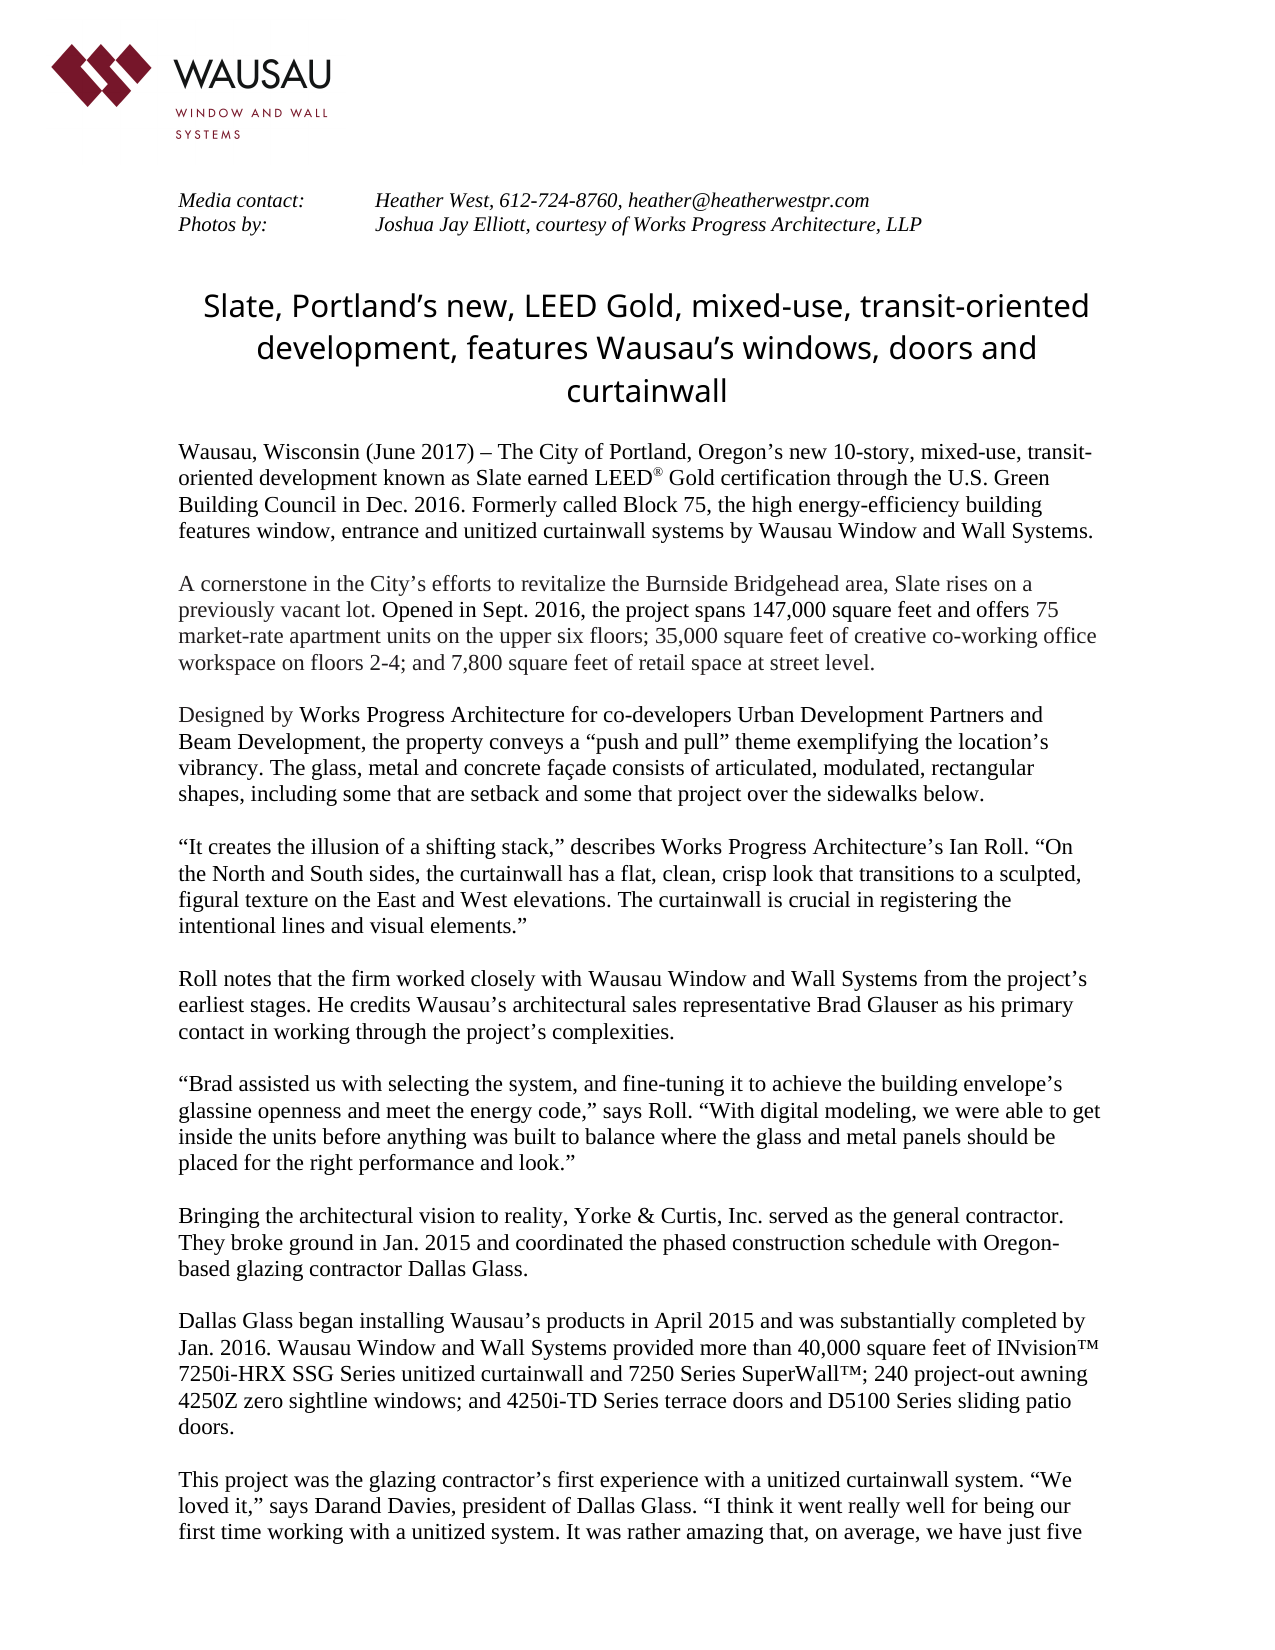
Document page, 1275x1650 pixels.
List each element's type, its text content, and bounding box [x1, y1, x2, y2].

text Designed by Works Progress Architecture for co-developers Urban Development Partners and Beam Development, the property conveys a “push and pull” theme exemplifying the location’s vibrancy. The glass, metal and concrete façade consists of articulated, modulated, rectangular shapes, including some that are setback and some that project over the sidewalks below. [178, 701, 1102, 807]
text Bringing the architectural vision to reality, Yorke & Curtis, Inc. served as the general contractor. They broke ground in Jan. 2015 and coordinated the phased construction schedule with Oregon-based glazing contractor Dallas Glass. [178, 1202, 1102, 1281]
text “It creates the illusion of a shifting stack,” describes Works Progress Architecture’s Ian Roll. “On the North and South sides, the curtainwall has a flat, clean, crisp look that transitions to a sculpted, figural texture on the East and West elevations. The curtainwall is crucial in registering the intentional lines and visual elements.” [178, 833, 1102, 939]
text Media contact: Heather West, 612-724-8760, heather@heatherwestpr.com [178, 187, 1102, 212]
text A cornerstone in the City’s efforts to revitalize the Burnside Bridgehead area, Slate rises on a previously vacant lot. Opened in Sept. 2016, the project spans 147,000 square feet and offers 75 market-rate apartment units on the upper six floors; 35,000 square feet of creative co-working office workspace on floors 2-4; and 7,800 square feet of retail space at street level. [178, 570, 1102, 675]
text Wausau, Wisconsin (June 2017) – The City of Portland, Oregon’s new 10-story, mixed-use, transit-oriented development known as Slate earned LEED® Gold certification through the U.S. Green Building Council in Dec. 2016. Formerly called Block 75, the high energy-efficiency building features window, entrance and unitized curtainwall systems by Wausau Window and Wall Systems. [178, 438, 1106, 543]
text Roll notes that the firm worked closely with Wausau Window and Wall Systems from the project’s earliest stages. He credits Wausau’s architectural sales representative Brad Glauser as his primary contact in working through the project’s complexities. [178, 965, 1102, 1044]
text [178, 1466, 1102, 1545]
text “Brad assisted us with selecting the system, and fine-tuning it to achieve the building envelope’s glassine openness and meet the energy code,” says Roll. “With digital modeling, we were able to get inside the units before anything was built to balance where the glass and metal panels should be placed for the right performance and look.” [178, 1070, 1102, 1176]
text Dallas Glass began installing Wausau’s products in April 2015 and was substantially completed by Jan. 2016. Wausau Window and Wall Systems provided more than 40,000 square feet of INvision™ 7250i-HRX SSG Series unitized curtainwall and 7250 Series SuperWall™; 240 project-out awning 4250Z zero sightline windows; and 4250i-TD Series terrace doors and D5100 Series sliding patio doors. [178, 1308, 1102, 1439]
picture [46, 19, 346, 165]
text Photos by: Joshua Jay Elliott, courtesy of Works Progress Architecture, LLP [178, 212, 1102, 236]
text Slate, Portland’s new, LEED Gold, mixed-use, transit-oriented development, features Wausau’s windows, doors and curtainwall [178, 284, 1116, 412]
